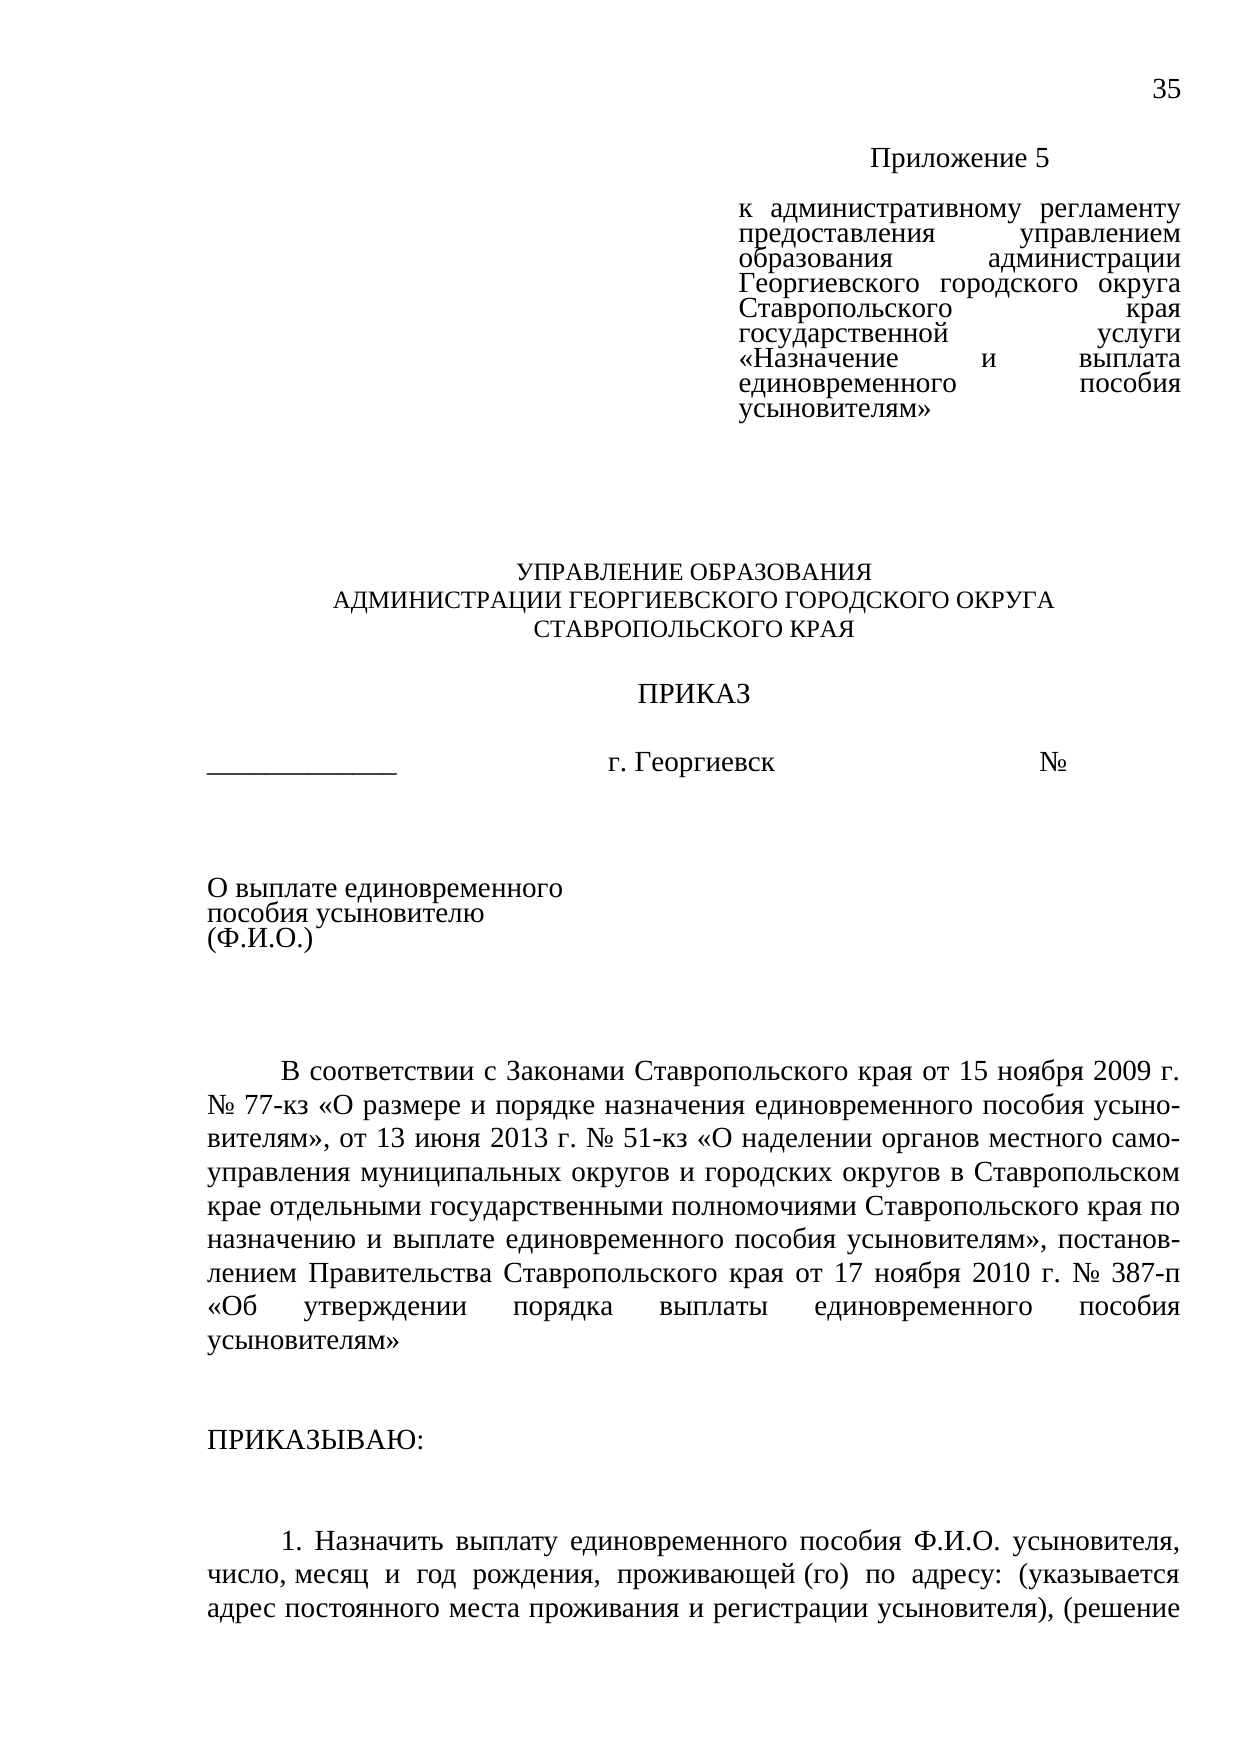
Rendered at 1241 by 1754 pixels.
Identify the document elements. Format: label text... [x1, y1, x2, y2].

text В соответствии с Законами Ставропольского края от 15 ноября 2009 г. № 77-кз «О размере и порядке назначения единовременного пособия усыно-вителям», от 13 июня 2013 г. № 51-кз «О наделении органов местного само-управления муниципальных округов и городских округов в Ставропольском крае отдельными государственными полномочиями Ставропольского края по назначению и выплате единовременного пособия усыновителям», постанов-лением Правительства Ставропольского края от 17 ноября 2010 г. № 387-п «Об утверждении порядка выплаты единовременного пособия усыновителям» [207, 1053, 1181, 1355]
text СТАВРОПОЛЬСКОГО КРАЯ [207, 614, 1181, 643]
text _____________ г. Георгиевск № [207, 744, 1181, 777]
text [207, 1523, 1181, 1624]
text (Ф.И.О.) [211, 928, 1181, 953]
text УПРАВЛЕНИЕ ОБРАЗОВАНИЯ [207, 557, 1181, 586]
text к административному регламенту предоставления управлением образования администрации Георгиевского городского округа Ставропольского края государственной услуги «Назначение и выплата единовременного пособия усыновителям» [738, 198, 1181, 423]
text Приложение 5 [738, 148, 1181, 173]
text ПРИКАЗ [207, 677, 1181, 710]
text АДМИНИСТРАЦИИ ГЕОРГИЕВСКОГО ГОРОДСКОГО ОКРУГА [207, 586, 1181, 614]
text ПРИКАЗЫВАЮ: [207, 1422, 1181, 1456]
text пособия усыновителю [207, 903, 1181, 928]
text О выплате единовременного [207, 878, 1181, 903]
